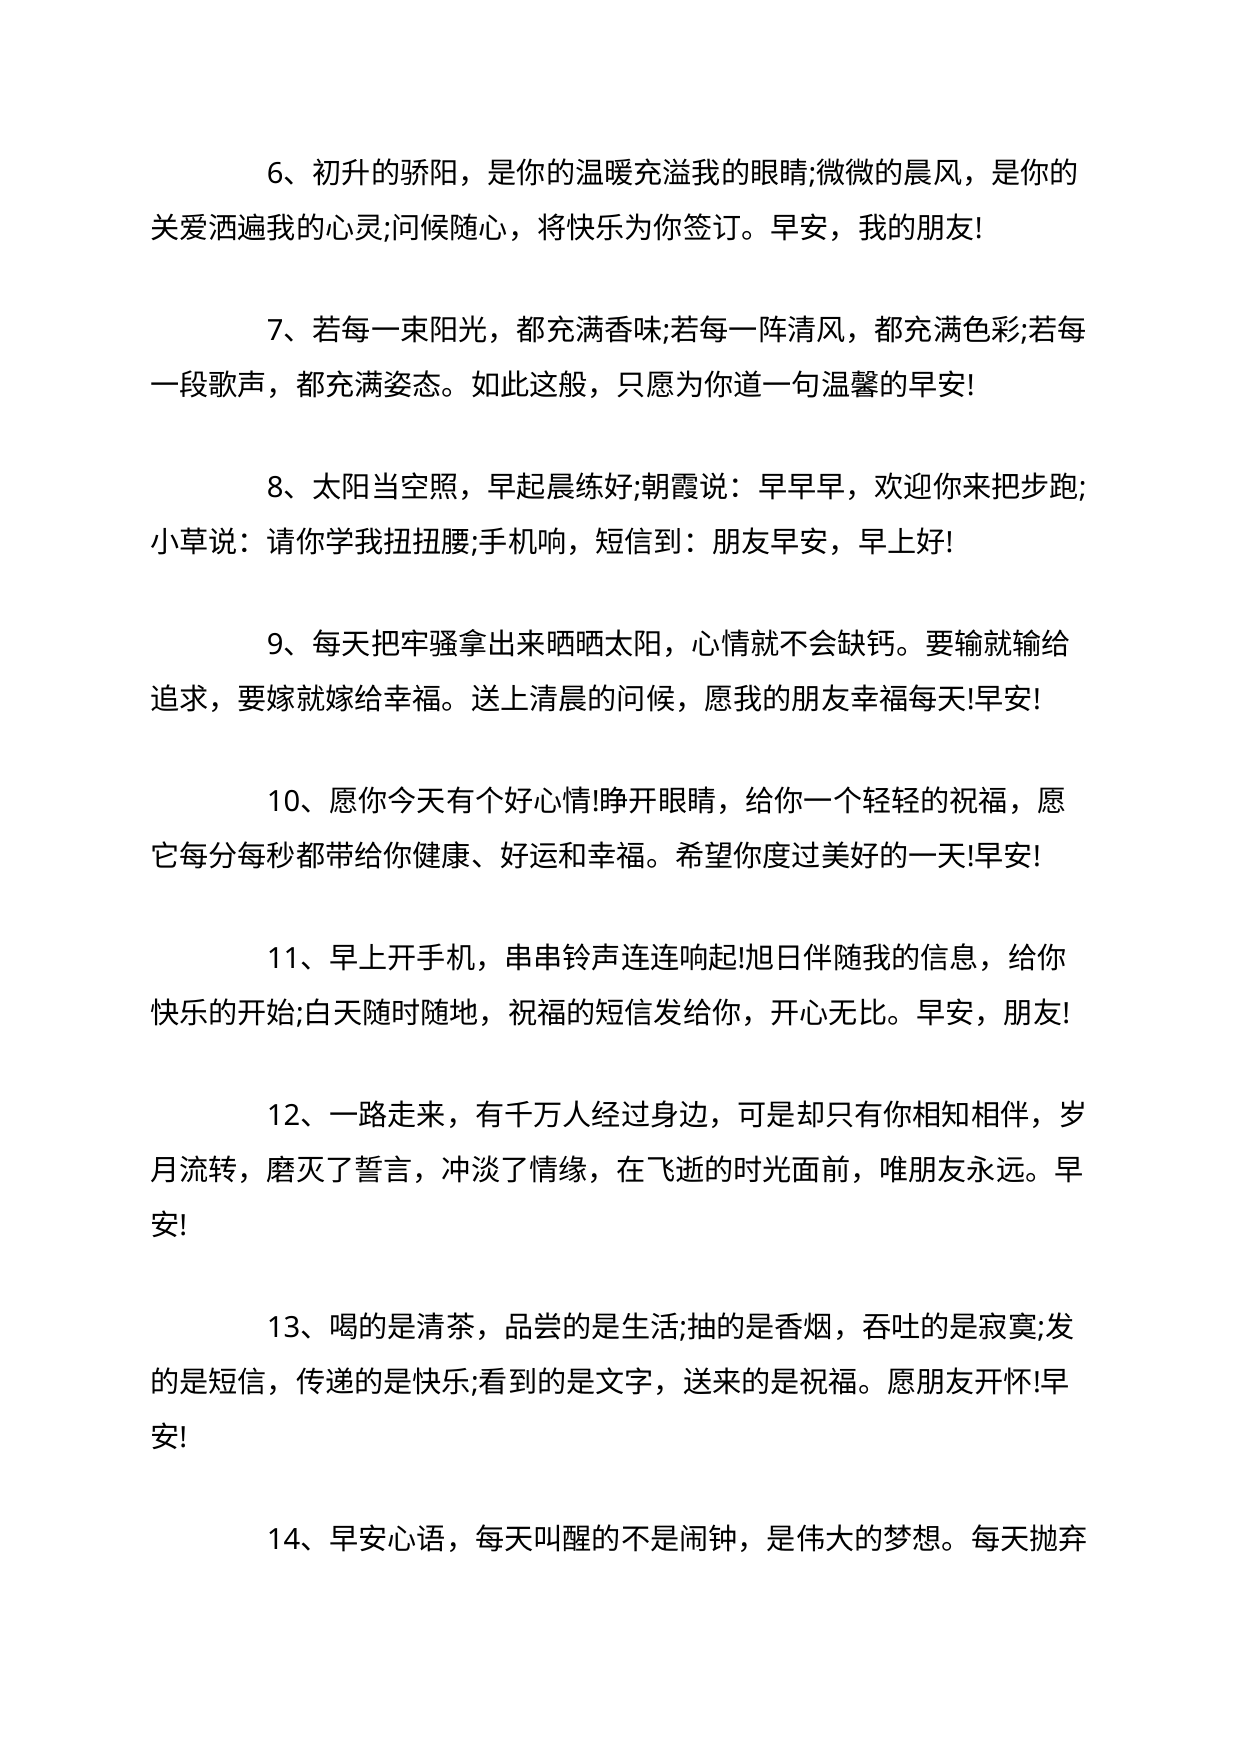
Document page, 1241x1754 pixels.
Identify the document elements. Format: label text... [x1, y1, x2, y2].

text 8、太阳当空照，早起晨练好;朝霞说：早早早，欢迎你来把步跑;小草说：请你学我扭扭腰;手机响，短信到：朋友早安，早上好! [150, 464, 1090, 561]
text 7、若每一束阳光，都充满香味;若每一阵清风，都充满色彩;若每一段歌声，都充满姿态。如此这般，只愿为你道一句温馨的早安! [150, 307, 1090, 404]
text 12、一路走来，有千万人经过身边，可是却只有你相知相伴，岁月流转，磨灭了誓言，冲淡了情缘，在飞逝的时光面前，唯朋友永远。早安! [150, 1092, 1090, 1244]
text 9、每天把牢骚拿出来晒晒太阳，心情就不会缺钙。要输就输给追求，要嫁就嫁给幸福。送上清晨的问候，愿我的朋友幸福每天!早安! [150, 621, 1090, 718]
text 13、喝的是清茶，品尝的是生活;抽的是香烟，吞吐的是寂寞;发的是短信，传递的是快乐;看到的是文字，送来的是祝福。愿朋友开怀!早安! [150, 1304, 1090, 1456]
text 11、早上开手机，串串铃声连连响起!旭日伴随我的信息，给你快乐的开始;白天随时随地，祝福的短信发给你，开心无比。早安，朋友! [150, 935, 1090, 1032]
text 6、初升的骄阳，是你的温暖充溢我的眼睛;微微的晨风，是你的关爱洒遍我的心灵;问候随心，将快乐为你签订。早安，我的朋友! [150, 150, 1090, 247]
text 10、愿你今天有个好心情!睁开眼睛，给你一个轻轻的祝福，愿它每分每秒都带给你健康、好运和幸福。希望你度过美好的一天!早安! [150, 778, 1090, 875]
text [150, 1516, 1090, 1558]
